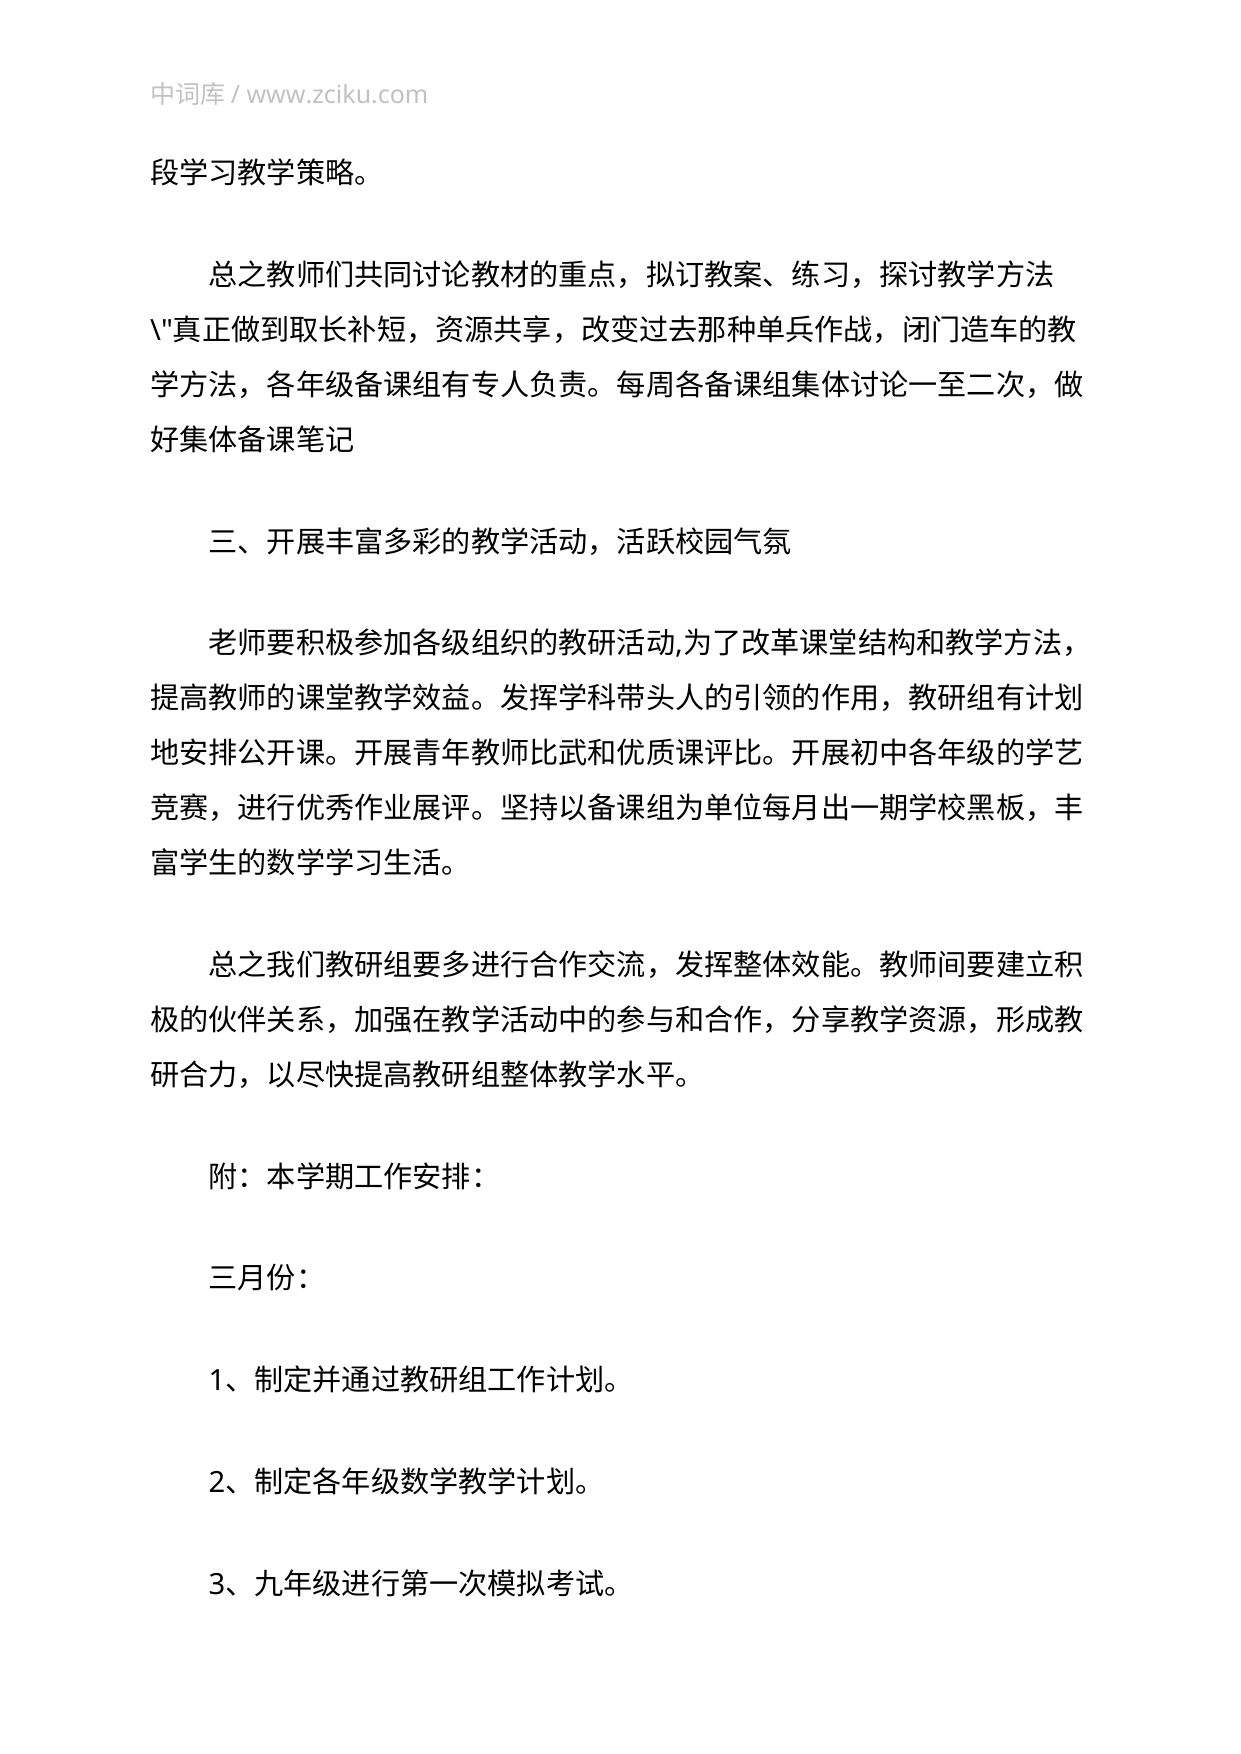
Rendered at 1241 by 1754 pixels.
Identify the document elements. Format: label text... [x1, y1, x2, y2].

text 2、制定各年级数学教学计划。 [150, 1459, 1090, 1501]
text 总之我们教研组要多进行合作交流，发挥整体效能。教师间要建立积极的伙伴关系，加强在教学活动中的参与和合作，分享教学资源，形成教研合力，以尽快提高教研组整体教学水平。 [150, 942, 1090, 1094]
text 3、九年级进行第一次模拟考试。 [150, 1561, 1090, 1603]
text 三、开展丰富多彩的教学活动，活跃校园气氛 [150, 518, 1090, 561]
text 三月份： [150, 1255, 1090, 1297]
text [150, 150, 1090, 192]
text 总之教师们共同讨论教材的重点，拟订教案、练习，探讨教学方法\"真正做到取长补短，资源共享，改变过去那种单兵作战，闭门造车的教学方法，各年级备课组有专人负责。每周各备课组集体讨论一至二次，做好集体备课笔记 [150, 252, 1090, 459]
text 附：本学期工作安排： [150, 1153, 1090, 1195]
text 1、制定并通过教研组工作计划。 [150, 1357, 1090, 1399]
text 老师要积极参加各级组织的教研活动,为了改革课堂结构和教学方法，提高教师的课堂教学效益。发挥学科带头人的引领的作用，教研组有计划地安排公开课。开展青年教师比武和优质课评比。开展初中各年级的学艺竞赛，进行优秀作业展评。坚持以备课组为单位每月出一期学校黑板，丰富学生的数学学习生活。 [150, 620, 1090, 882]
